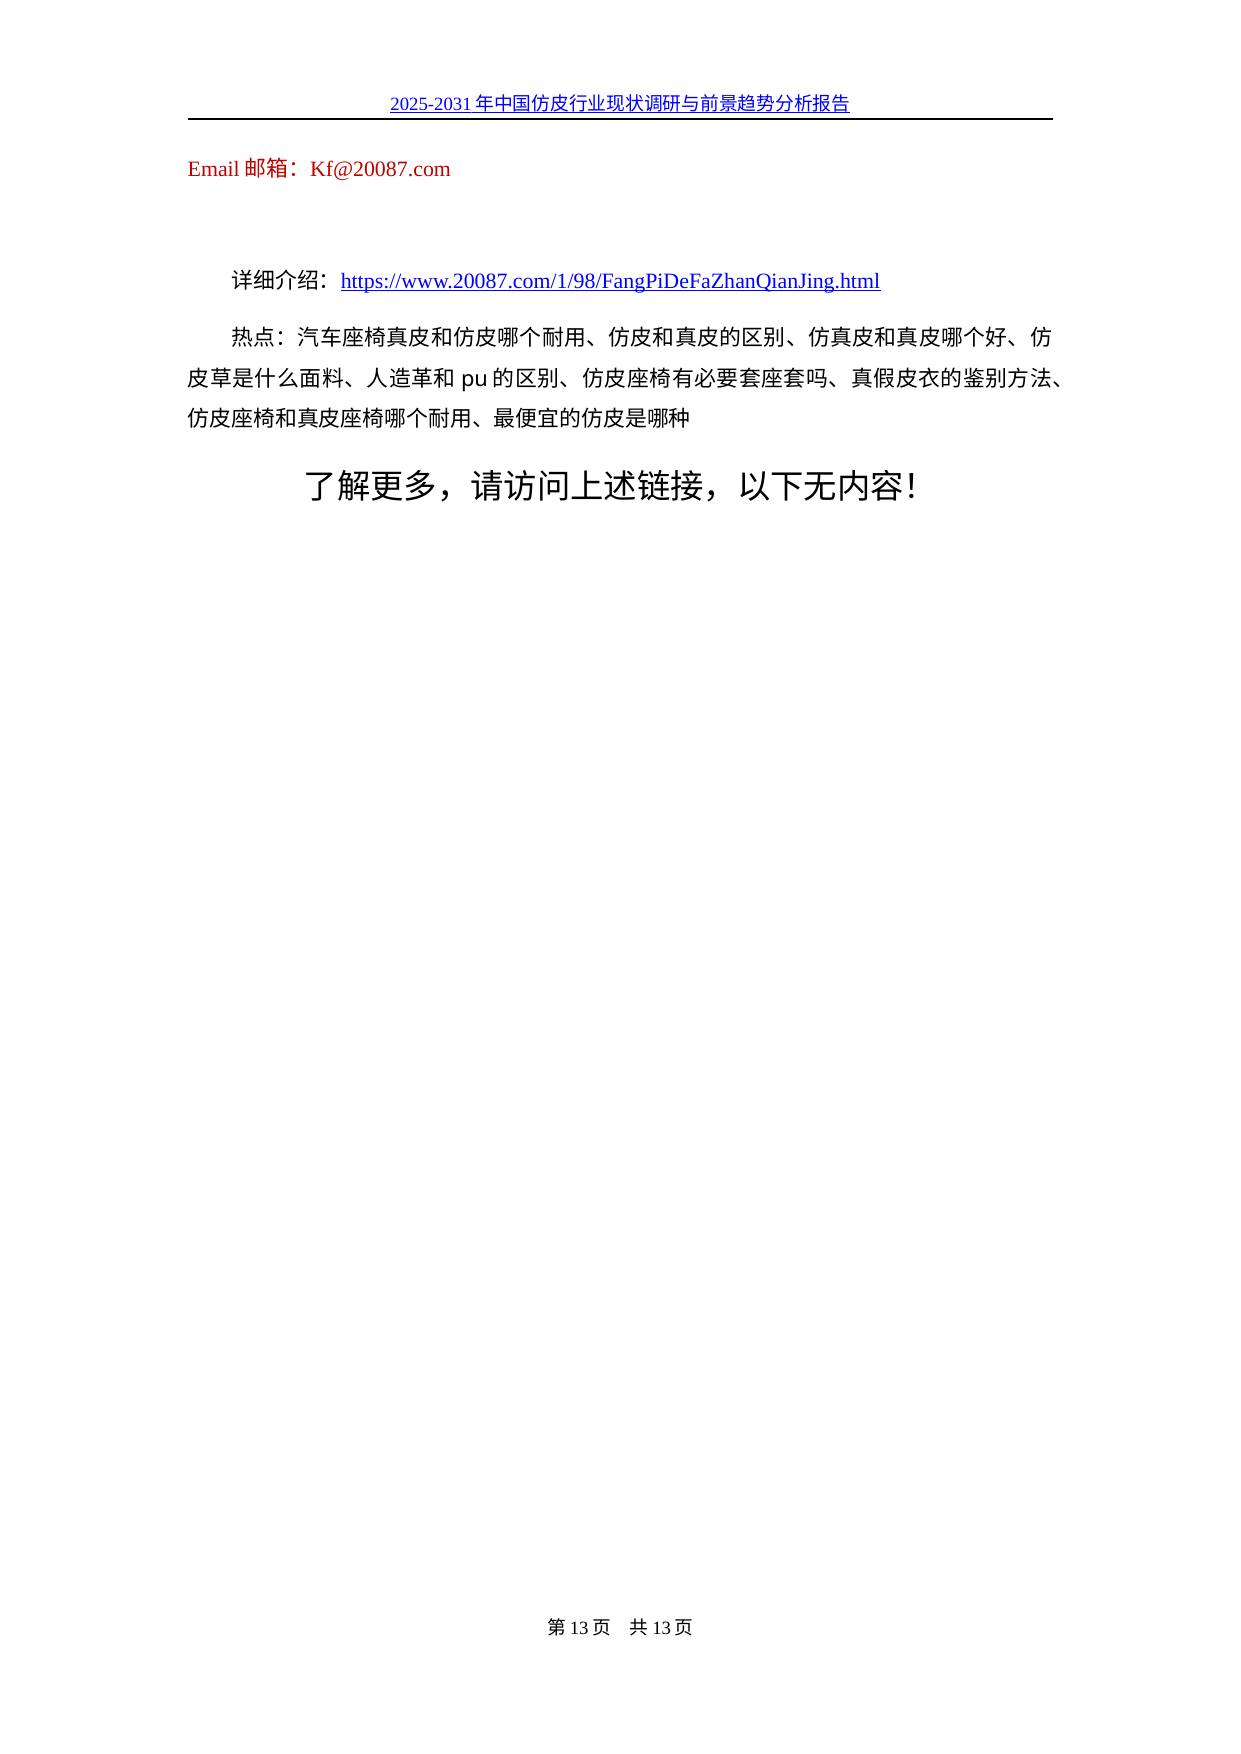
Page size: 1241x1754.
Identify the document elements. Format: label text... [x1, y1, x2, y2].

text Email邮箱：Kf@20087.com [187, 150, 1053, 183]
text 热点：汽车座椅真皮和仿皮哪个耐用、仿皮和真皮的区别、仿真皮和真皮哪个好、仿皮草是什么面料、人造革和pu的区别、仿皮座椅有必要套座套吗、真假皮衣的鉴别方法、仿皮座椅和真皮座椅哪个耐用、最便宜的仿皮是哪种 [187, 320, 1053, 433]
title 了解更多，请访问上述链接，以下无内容！ [187, 451, 1053, 516]
text 详细介绍：https://www.20087.com/1/98/FangPiDeFaZhanQianJing.html [187, 263, 1053, 296]
